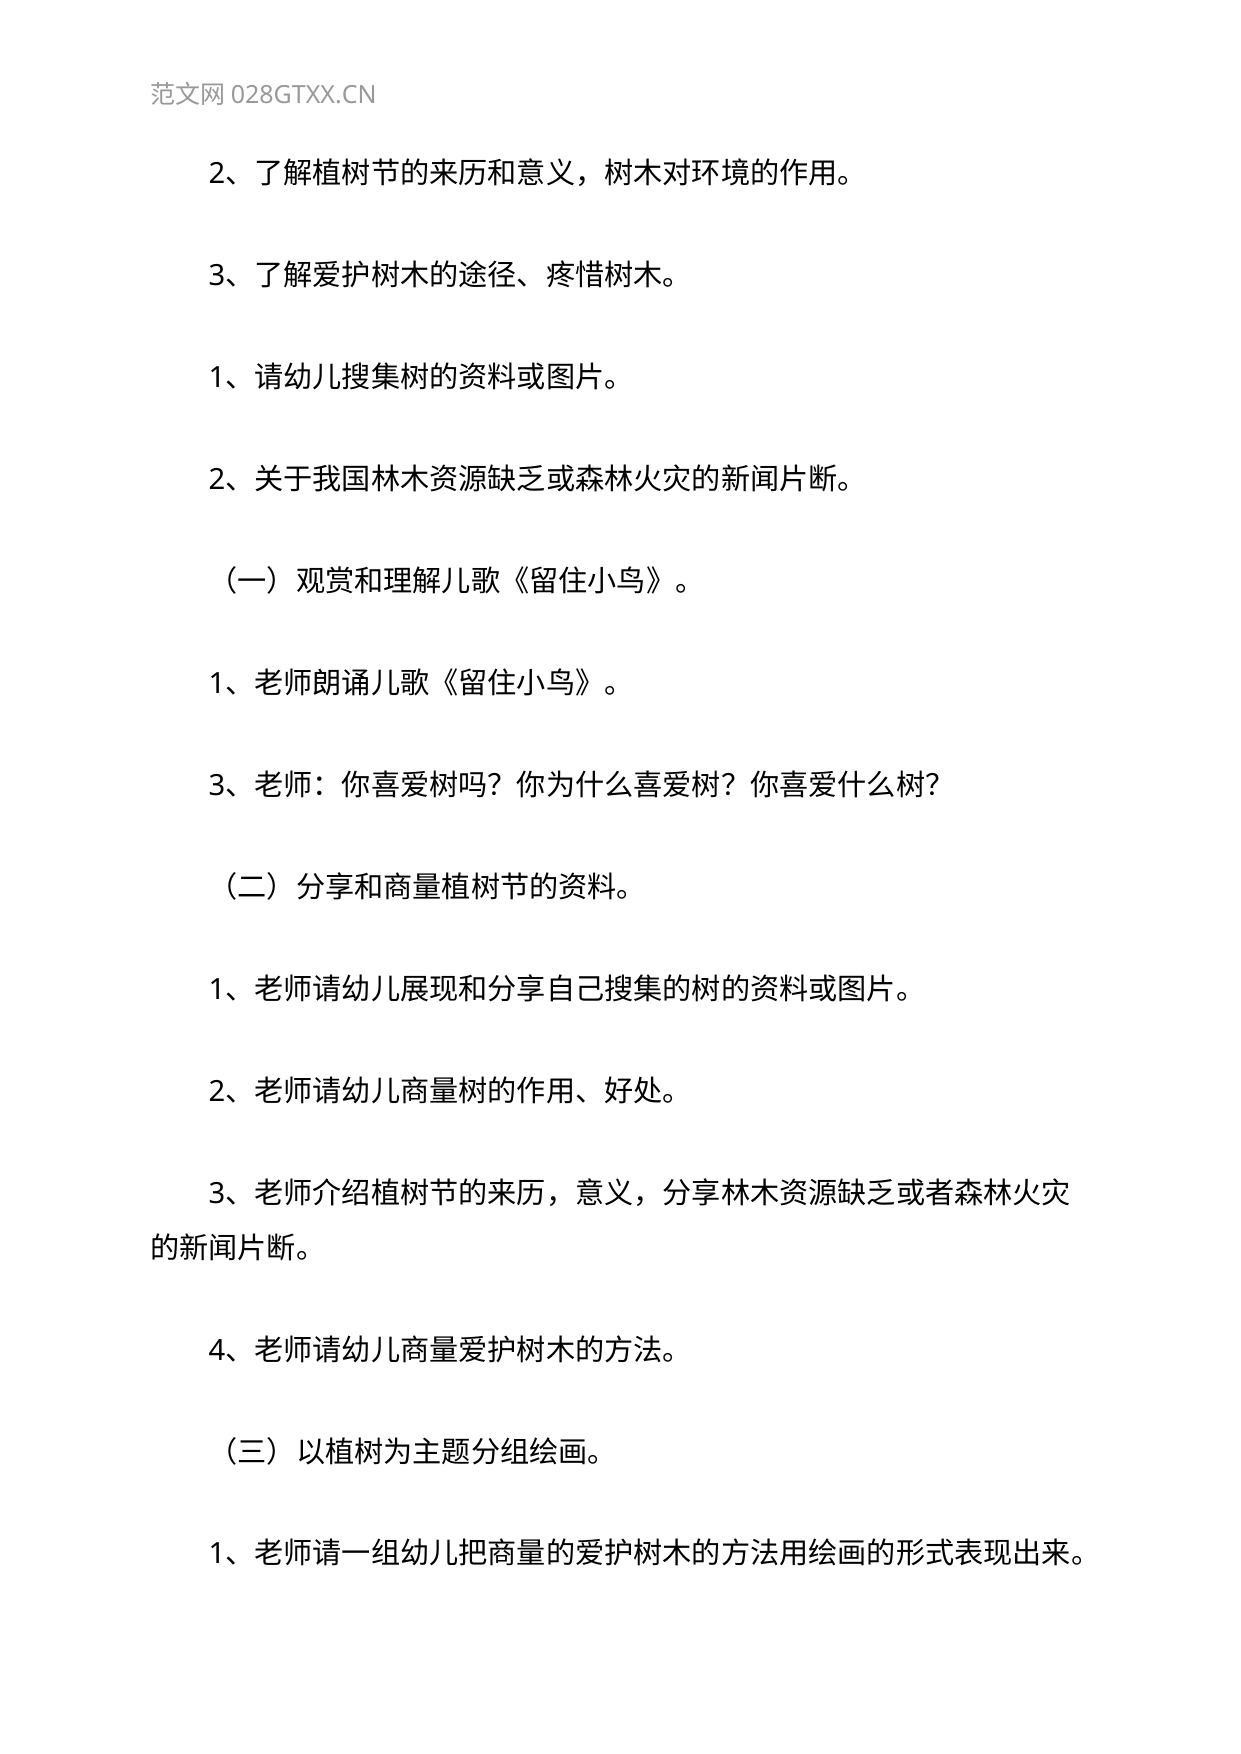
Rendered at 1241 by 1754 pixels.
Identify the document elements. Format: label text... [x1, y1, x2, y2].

text 3、老师：你喜爱树吗？你为什么喜爱树？你喜爱什么树？ [150, 762, 1090, 804]
text 1、老师请一组幼儿把商量的爱护树木的方法用绘画的形式表现出来。 [150, 1530, 1090, 1572]
text 2、老师请幼儿商量树的作用、好处。 [150, 1067, 1090, 1110]
text 1、老师请幼儿展现和分享自己搜集的树的资料或图片。 [150, 965, 1090, 1008]
text 4、老师请幼儿商量爱护树木的方法。 [150, 1326, 1090, 1368]
text 1、老师朗诵儿歌《留住小鸟》。 [150, 660, 1090, 702]
text 1、请幼儿搜集树的资料或图片。 [150, 354, 1090, 396]
text （一）观赏和理解儿歌《留住小鸟》。 [150, 558, 1090, 600]
text 3、了解爱护树木的途径、疼惜树木。 [150, 252, 1090, 294]
text 2、关于我国林木资源缺乏或森林火灾的新闻片断。 [150, 456, 1090, 498]
text 3、老师介绍植树节的来历，意义，分享林木资源缺乏或者森林火灾的新闻片断。 [150, 1169, 1090, 1267]
text 2、了解植树节的来历和意义，树木对环境的作用。 [150, 150, 1090, 192]
text （二）分享和商量植树节的资料。 [150, 864, 1090, 906]
text （三）以植树为主题分组绘画。 [150, 1428, 1090, 1470]
